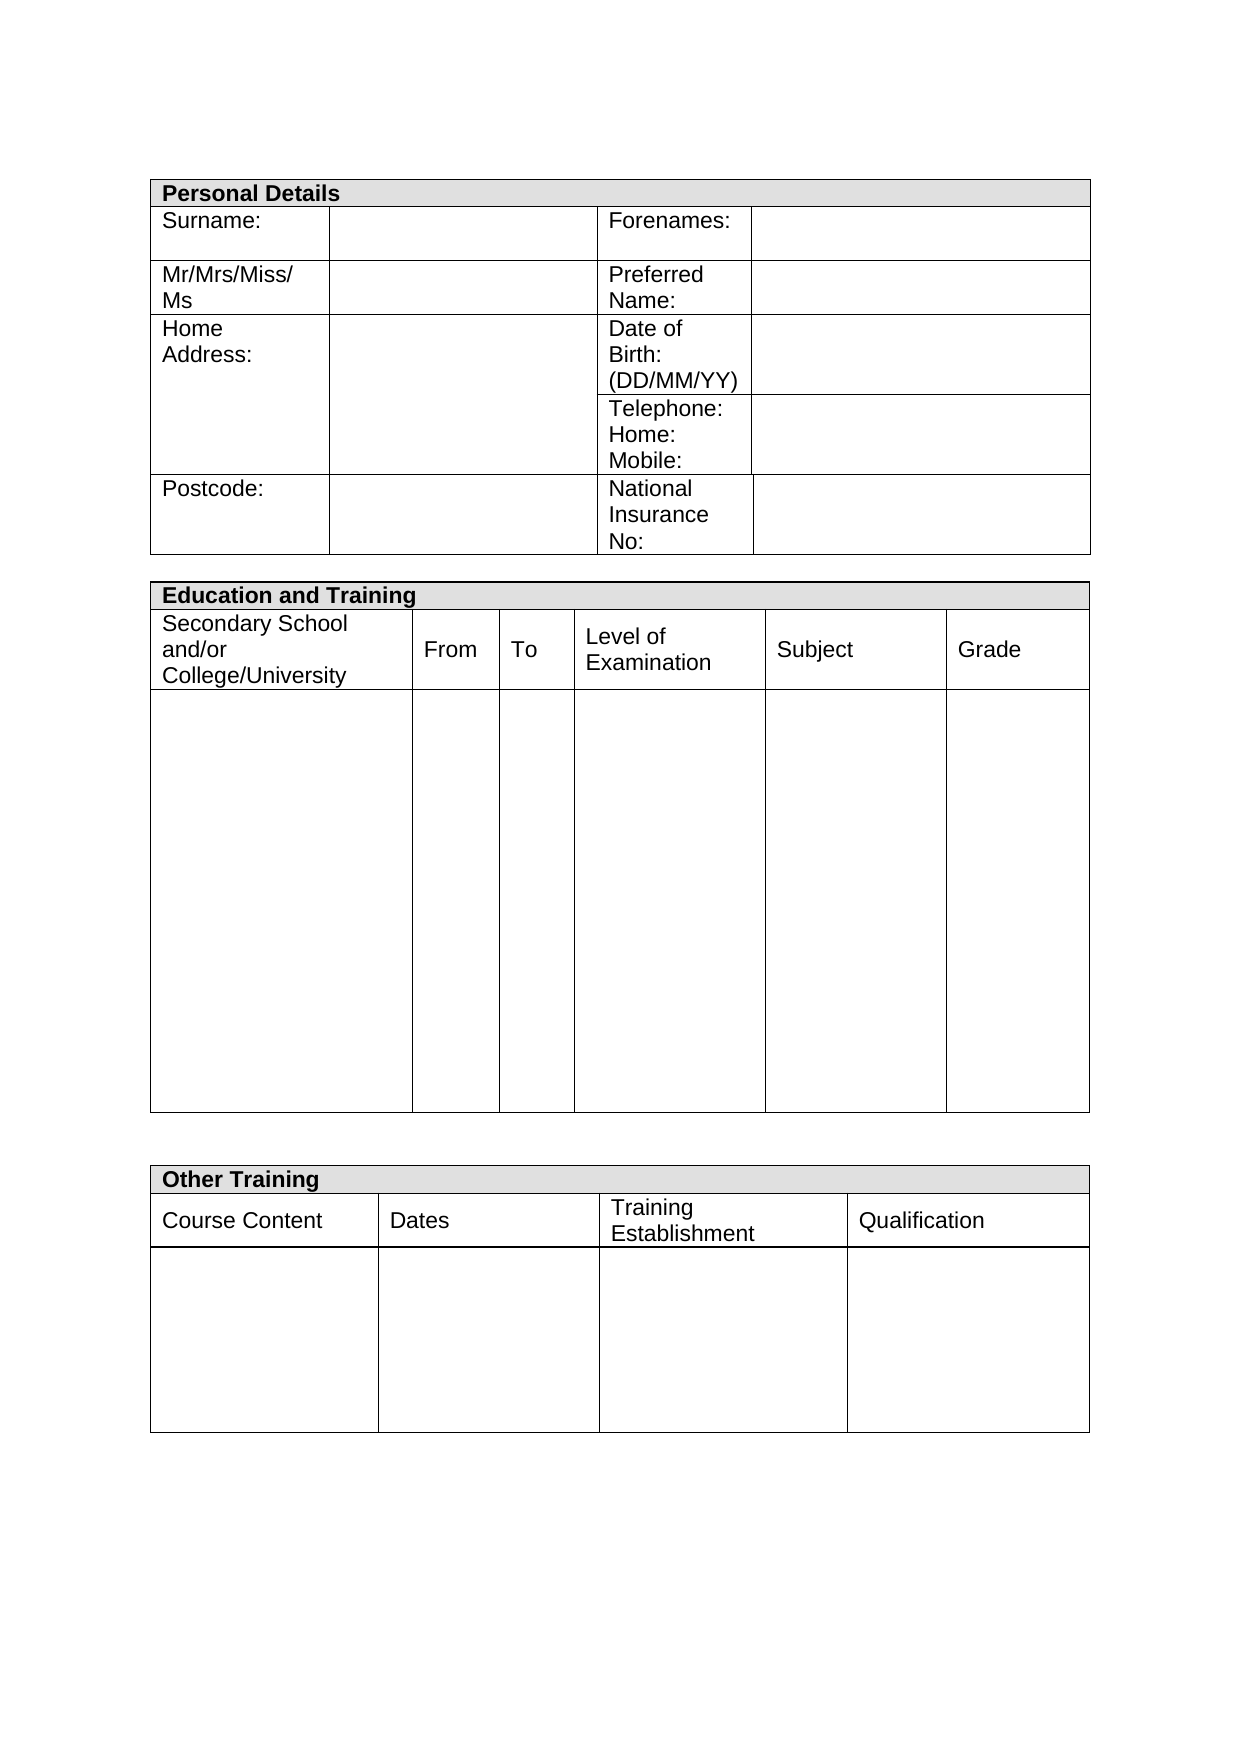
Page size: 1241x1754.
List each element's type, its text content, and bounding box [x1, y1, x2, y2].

table_cell [330, 475, 597, 554]
table_cell [752, 395, 1090, 474]
table_cell Subject [766, 610, 946, 689]
table_cell From [413, 610, 499, 689]
table_cell [330, 261, 597, 314]
table_cell [413, 690, 499, 1112]
table_cell [330, 207, 597, 260]
table_cell Surname: [151, 207, 329, 260]
table_cell Telephone: Home: Mobile: [598, 395, 751, 474]
table_cell [575, 690, 765, 1112]
table_cell Mr/Mrs/Miss/Ms [151, 261, 329, 314]
table_header Education and Training [151, 583, 1089, 609]
table_cell [752, 261, 1090, 314]
table_cell [151, 1248, 378, 1432]
table_cell Course Content [151, 1194, 378, 1246]
table_cell Level of Examination [575, 610, 765, 689]
table_cell Secondary School and/or College/University [151, 610, 412, 689]
table_cell Grade [947, 610, 1089, 689]
table_cell Training Establishment [600, 1194, 847, 1246]
table_cell Forenames: [598, 207, 751, 260]
table_cell [330, 315, 597, 474]
table_cell Postcode: [151, 475, 329, 554]
table_header Other Training [151, 1166, 1089, 1193]
table_cell [947, 690, 1089, 1112]
table_cell [151, 690, 412, 1112]
table_cell Preferred Name: [598, 261, 751, 314]
table_cell [379, 1248, 599, 1432]
table_cell [500, 690, 574, 1112]
table_cell [752, 207, 1090, 260]
table_cell [766, 690, 946, 1112]
table_cell Home Address: [151, 315, 329, 474]
table_header Personal Details [151, 180, 1090, 206]
table_cell [600, 1248, 847, 1432]
table_cell Date of Birth: (DD/MM/YY) [598, 315, 751, 394]
table_cell National Insurance No: [598, 475, 753, 554]
table_cell Dates [379, 1194, 599, 1246]
table_cell [754, 475, 1090, 554]
table_cell [752, 315, 1090, 394]
table_cell Qualification [848, 1194, 1089, 1246]
table_cell To [500, 610, 574, 689]
table_cell [848, 1248, 1089, 1432]
